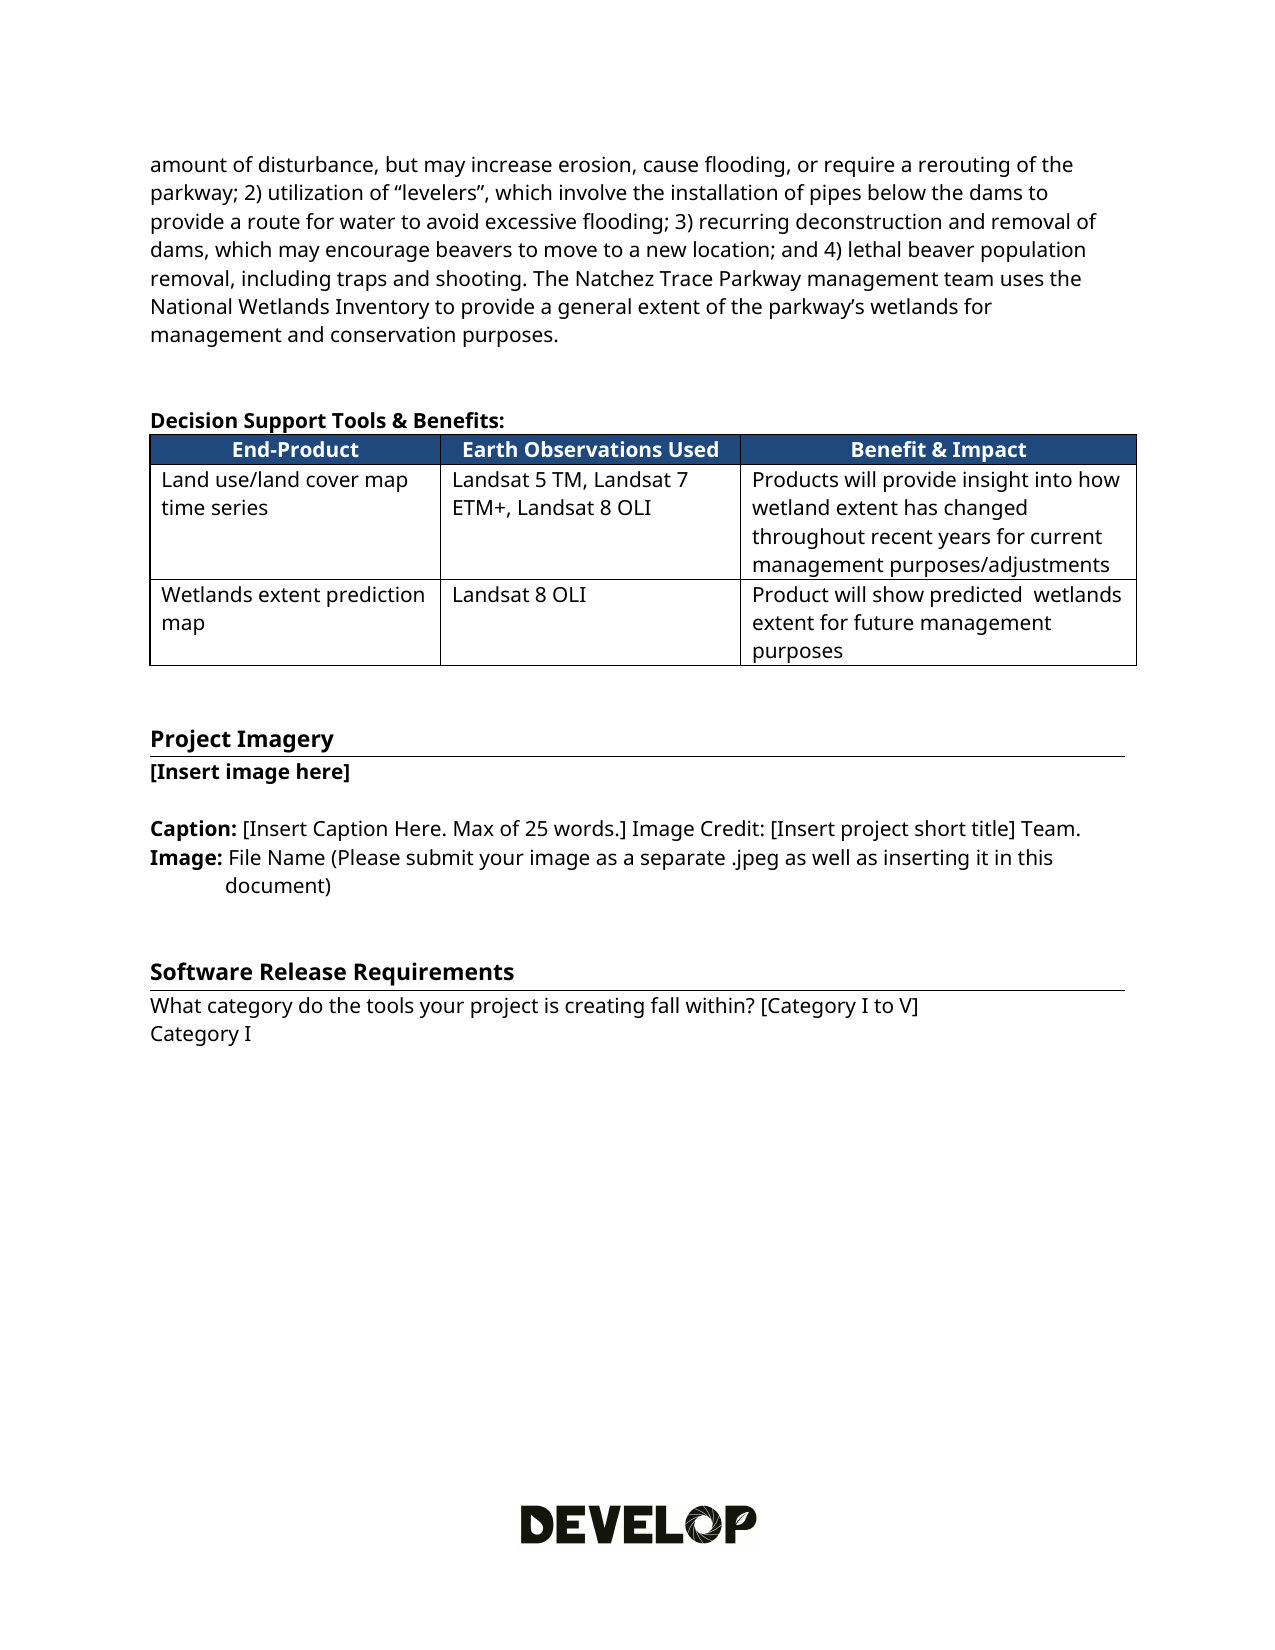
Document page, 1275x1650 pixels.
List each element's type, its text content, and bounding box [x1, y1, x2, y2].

table_cell Product will show predicted wetlands extent for future management purposes [741, 580, 1136, 665]
text Software Release Requirements [150, 956, 1125, 990]
text What category do the tools your project is creating fall within? [Category I to V] [150, 991, 1125, 1019]
table_header Earth Observations Used [441, 435, 740, 464]
table_cell Landsat 5 TM, Landsat 7 ETM+, Landsat 8 OLI [441, 465, 740, 579]
text Image: File Name (Please submit your image as a separate .jpeg as well as inserting it in this document) [150, 843, 1125, 899]
table_cell Land use/land cover map time series [151, 465, 440, 579]
table_cell Products will provide insight into how wetland extent has changed throughout recent years for current management purposes/adjustments [741, 465, 1136, 579]
table_cell Wetlands extent prediction map [151, 580, 440, 665]
text Category I [150, 1019, 1125, 1048]
table_cell Landsat 8 OLI [441, 580, 740, 665]
table_header Benefit & Impact [741, 435, 1136, 464]
text [Insert image here] [150, 757, 1125, 786]
text Project Imagery [150, 723, 1125, 756]
table_header End-Product [151, 435, 440, 464]
picture [514, 1503, 761, 1551]
text Decision Support Tools & Benefits: [150, 406, 1125, 434]
text Caption: [Insert Caption Here. Max of 25 words.] Image Credit: [Insert project short title] Team. [150, 814, 1125, 843]
